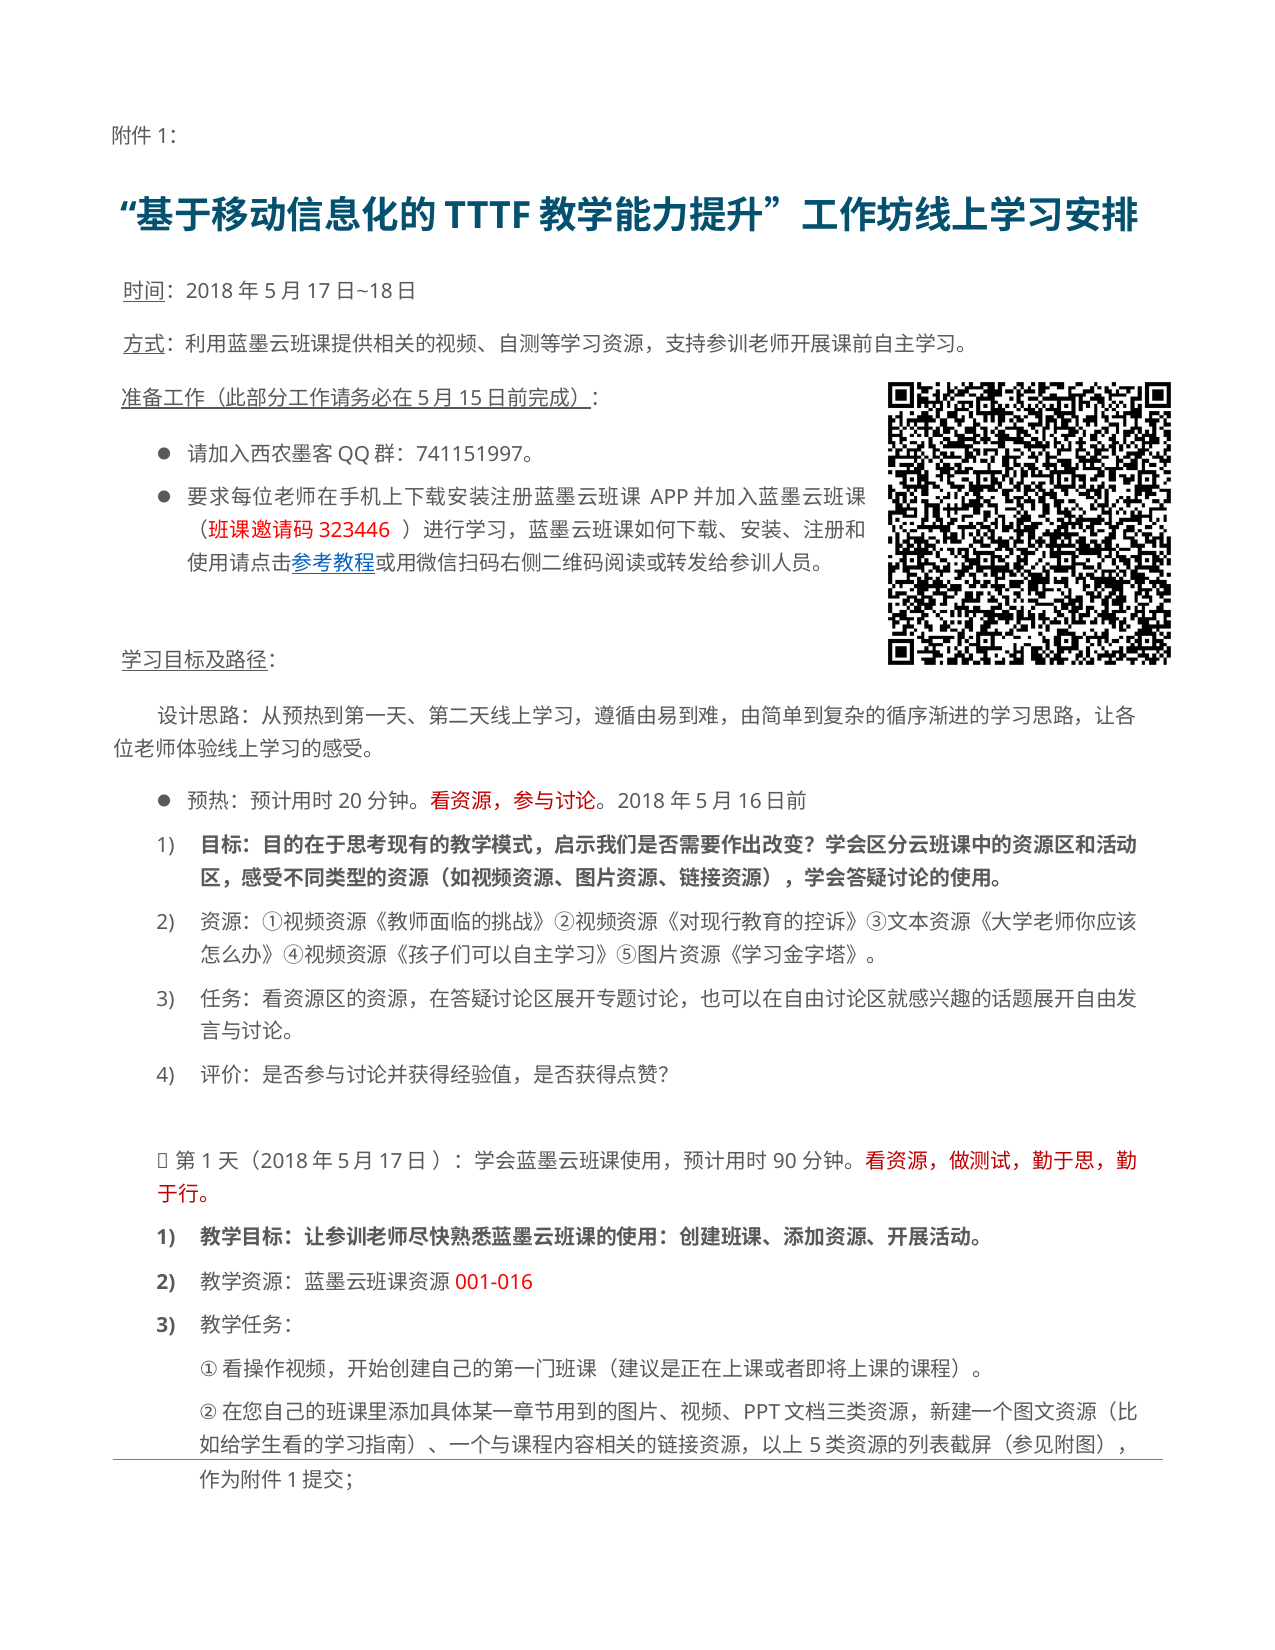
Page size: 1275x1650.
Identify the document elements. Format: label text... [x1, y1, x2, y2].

text ②在您自己的班课里添加具体某一章节用到的图片、视频、PPT文档三类资源，新建一个图文资源（比如给学生看的学习指南）、一个与课程内容相关的链接资源，以上5类资源的列表截屏（参见附图），作为附件1提交； [199, 1396, 1138, 1493]
picture [885, 380, 1173, 668]
text 学习目标及路径： [121, 644, 1143, 674]
list 目标：目的在于思考现有的教学模式，启示我们是否需要作出改变？学会区分云班课中的资源区和活动区，感受不同类型的资源（如视频资源、图片资源、链接资源），学会答疑讨论的使用。 [156, 828, 1138, 891]
text 附件1： [111, 120, 1148, 150]
list 请加入西农墨客QQ群：741151997。 [156, 437, 885, 467]
list 评价：是否参与讨论并获得经验值，是否获得点赞？ [156, 1058, 1138, 1088]
list 资源：①视频资源《教师面临的挑战》②视频资源《对现行教育的控诉》③文本资源《大学老师你应该怎么办》④视频资源《孩子们可以自主学习》⑤图片资源《学习金字塔》。 [156, 905, 1138, 968]
text 时间：2018 年 5 月17 日~18日 [123, 275, 1138, 305]
list 预热：预计用时 20 分钟。看资源，参与讨论。2018 年5 月16日前 [156, 784, 1138, 814]
list 教学任务： [156, 1308, 1138, 1339]
list 任务：看资源区的资源，在答疑讨论区展开专题讨论，也可以在自由讨论区就感兴趣的话题展开自由发言与讨论。 [156, 982, 1138, 1045]
text 方式：利用蓝墨云班课提供相关的视频、自测等学习资源，支持参训老师开展课前自主学习。 [123, 327, 1138, 357]
list 要求每位老师在手机上下载安装注册蓝墨云班课 APP并加入蓝墨云班课（班课邀请码323446 ）进行学习，蓝墨云班课如何下载、安装、注册和使用请点击参考教程或用微信扫码右侧二维码阅读或转发给参训人员。 [156, 481, 885, 577]
text 准备工作（此部分工作请务必在5月15日前完成）： [121, 381, 885, 412]
text 设计思路：从预热到第一天、第二天线上学习，遵循由易到难，由简单到复杂的循序渐进的学习思路，让各位老师体验线上学习的感受。 [113, 699, 1138, 762]
text ①看操作视频，开始创建自己的第一门班课（建议是正在上课或者即将上课的课程）。 [156, 1352, 1138, 1382]
list 教学目标：让参训老师尽快熟悉蓝墨云班课的使用：创建班课、添加资源、开展活动。 [156, 1220, 1138, 1251]
text  第 1 天（2018年5月17日 ）：学会蓝墨云班课使用，预计用时90 分钟。看资源，做测试，勤于思，勤于行。 [156, 1144, 1138, 1207]
list 教学资源：蓝墨云班课资源 001-016 [156, 1265, 1138, 1295]
text “基于移动信息化的TTTF教学能力提升”工作坊线上学习安排 [111, 185, 1148, 239]
